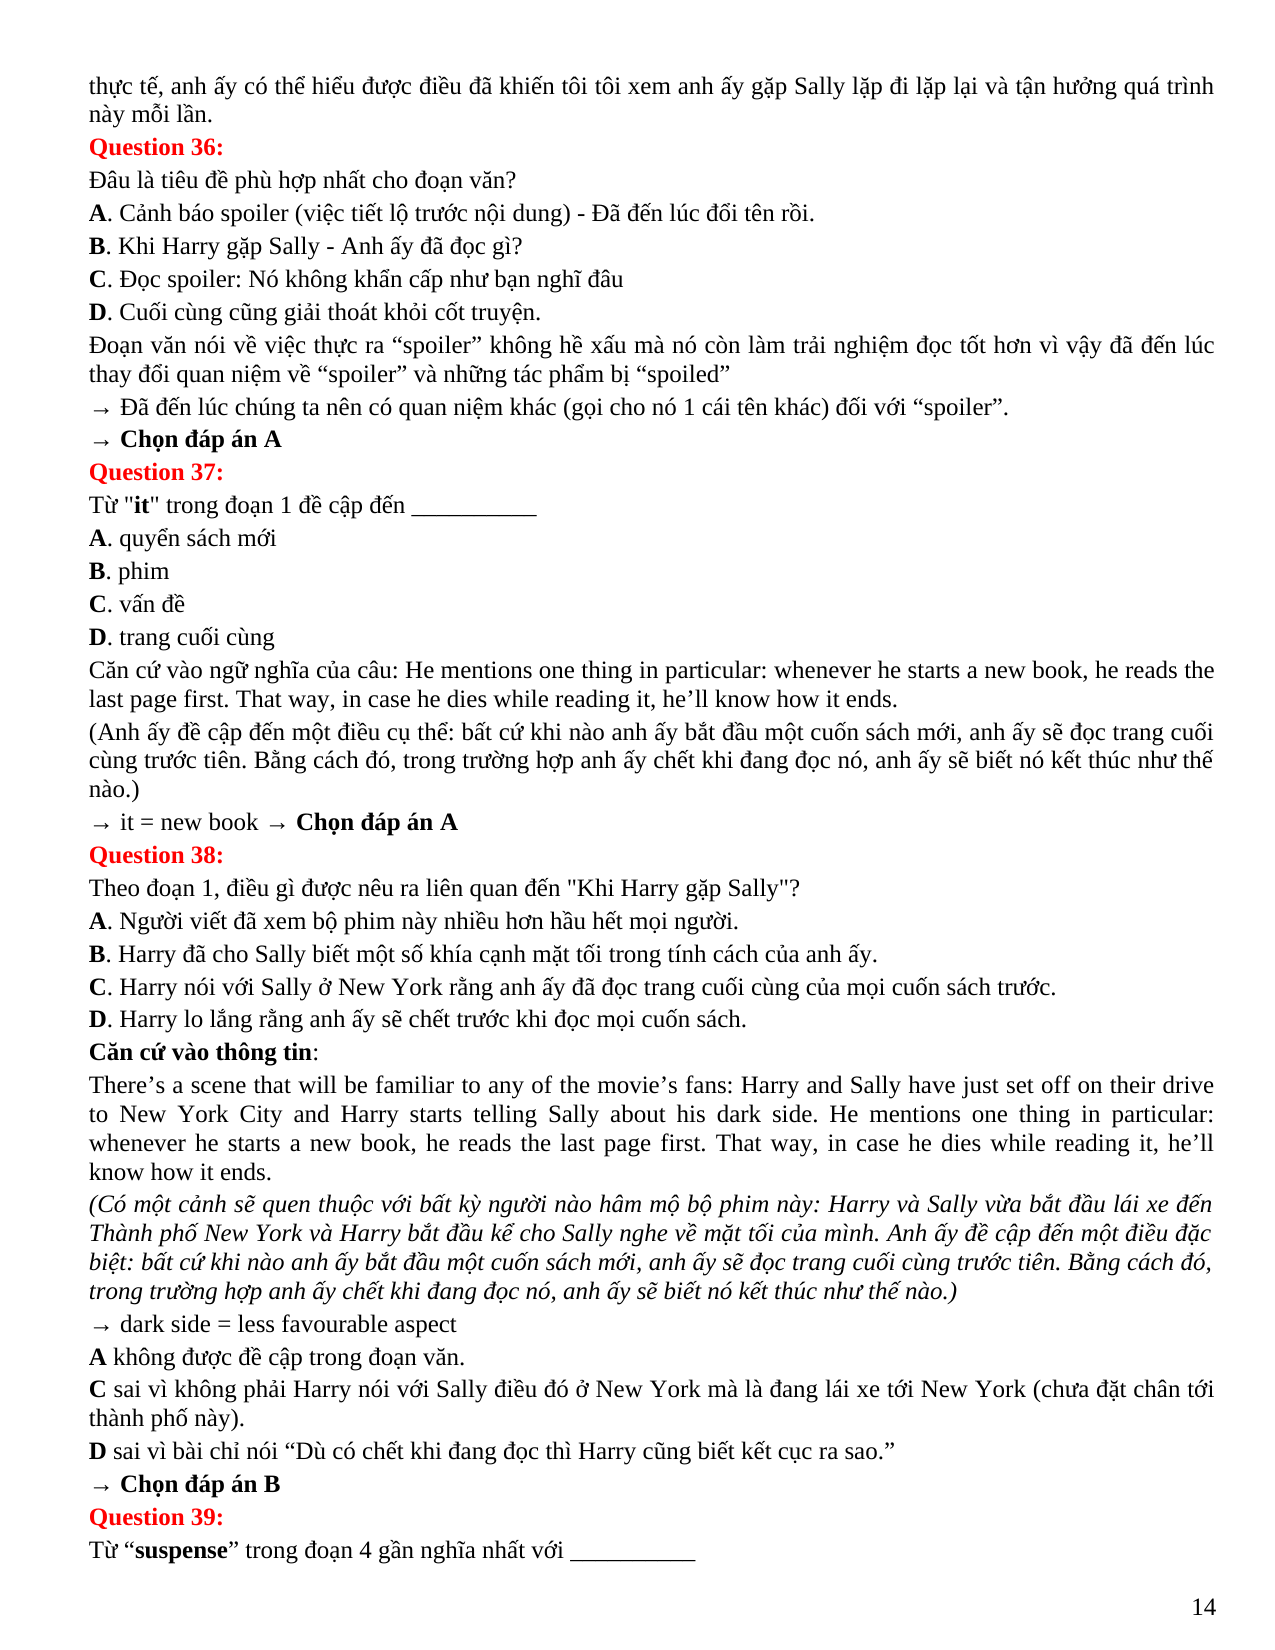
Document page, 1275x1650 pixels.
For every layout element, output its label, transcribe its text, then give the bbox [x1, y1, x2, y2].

text There’s a scene that will be familiar to any of the movie’s fans: Harry and Sally have just set off on their drive to New York City and Harry starts telling Sally about his dark side. He mentions one thing in particular: whenever he starts a new book, he reads the last page first. That way, in case he dies while reading it, he’ll know how it ends. [89, 1070, 1216, 1185]
text B. Khi Harry gặp Sally - Anh ấy đã đọc gì? [89, 231, 1216, 260]
text Từ “suspense” trong đoạn 4 gần nghĩa nhất với __________ [89, 1535, 1216, 1564]
text (Anh ấy đề cập đến một điều cụ thể: bất cứ khi nào anh ấy bắt đầu một cuốn sách mới, anh ấy sẽ đọc trang cuối cùng trước tiên. Bằng cách đó, trong trường hợp anh ấy chết khi đang đọc nó, anh ấy sẽ biết nó kết thúc như thế nào.) [89, 717, 1216, 803]
text → it = new book → Chọn đáp án A [89, 807, 1216, 836]
text B. phim [89, 556, 1216, 585]
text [89, 71, 1216, 128]
text D sai vì bài chỉ nói “Dù có chết khi đang đọc thì Harry cũng biết kết cục ra sao.” [89, 1436, 1216, 1465]
text A. quyển sách mới [89, 523, 1216, 552]
text D. Cuối cùng cũng giải thoát khỏi cốt truyện. [89, 297, 1216, 326]
text C sai vì không phải Harry nói với Sally điều đó ở New York mà là đang lái xe tới New York (chưa đặt chân tới thành phố này). [89, 1374, 1216, 1432]
text Theo đoạn 1, điều gì được nêu ra liên quan đến "Khi Harry gặp Sally"? [89, 873, 1216, 902]
text (Có một cảnh sẽ quen thuộc với bất kỳ người nào hâm mộ bộ phim này: Harry và Sally vừa bắt đầu lái xe đến Thành phố New York và Harry bắt đầu kể cho Sally nghe về mặt tối của mình. Anh ấy đề cập đến một điều đặc biệt: bất cứ khi nào anh ấy bắt đầu một cuốn sách mới, anh ấy sẽ đọc trang cuối cùng trước tiên. Bằng cách đó, trong trường hợp anh ấy chết khi đang đọc nó, anh ấy sẽ biết nó kết thúc như thế nào.) [89, 1189, 1216, 1304]
text → Đã đến lúc chúng ta nên có quan niệm khác (gọi cho nó 1 cái tên khác) đối với “spoiler”. [89, 392, 1216, 420]
text C. Đọc spoiler: Nó không khẩn cấp như bạn nghĩ đâu [89, 264, 1216, 293]
text → dark side = less favourable aspect [89, 1309, 1216, 1337]
text D. trang cuối cùng [89, 622, 1216, 651]
text Question 38: [89, 840, 1216, 869]
text → Chọn đáp án A [89, 424, 1216, 453]
text Đoạn văn nói về việc thực ra “spoiler” không hề xấu mà nó còn làm trải nghiệm đọc tốt hơn vì vậy đã đến lúc thay đổi quan niệm về “spoiler” và những tác phẩm bị “spoiled” [89, 330, 1216, 387]
text A. Người viết đã xem bộ phim này nhiều hơn hầu hết mọi người. [89, 906, 1216, 934]
text D. Harry lo lắng rằng anh ấy sẽ chết trước khi đọc mọi cuốn sách. [89, 1004, 1216, 1033]
text Từ "it" trong đoạn 1 đề cập đến __________ [89, 490, 1216, 519]
text A. Cảnh báo spoiler (việc tiết lộ trước nội dung) - Đã đến lúc đổi tên rồi. [89, 198, 1216, 227]
text C. Harry nói với Sally ở New York rằng anh ấy đã đọc trang cuối cùng của mọi cuốn sách trước. [89, 972, 1216, 1000]
text A không được đề cập trong đoạn văn. [89, 1342, 1216, 1370]
text → Chọn đáp án B [89, 1469, 1216, 1498]
text Question 36: [89, 132, 1216, 161]
text B. Harry đã cho Sally biết một số khía cạnh mặt tối trong tính cách của anh ấy. [89, 939, 1216, 967]
text Đâu là tiêu đề phù hợp nhất cho đoạn văn? [89, 165, 1216, 194]
text Căn cứ vào thông tin: [89, 1037, 1216, 1066]
text C. vấn đề [89, 589, 1216, 618]
text Căn cứ vào ngữ nghĩa của câu: He mentions one thing in particular: whenever he starts a new book, he reads the last page first. That way, in case he dies while reading it, he’ll know how it ends. [89, 655, 1216, 712]
text Question 37: [89, 457, 1216, 486]
text Question 39: [89, 1502, 1216, 1531]
